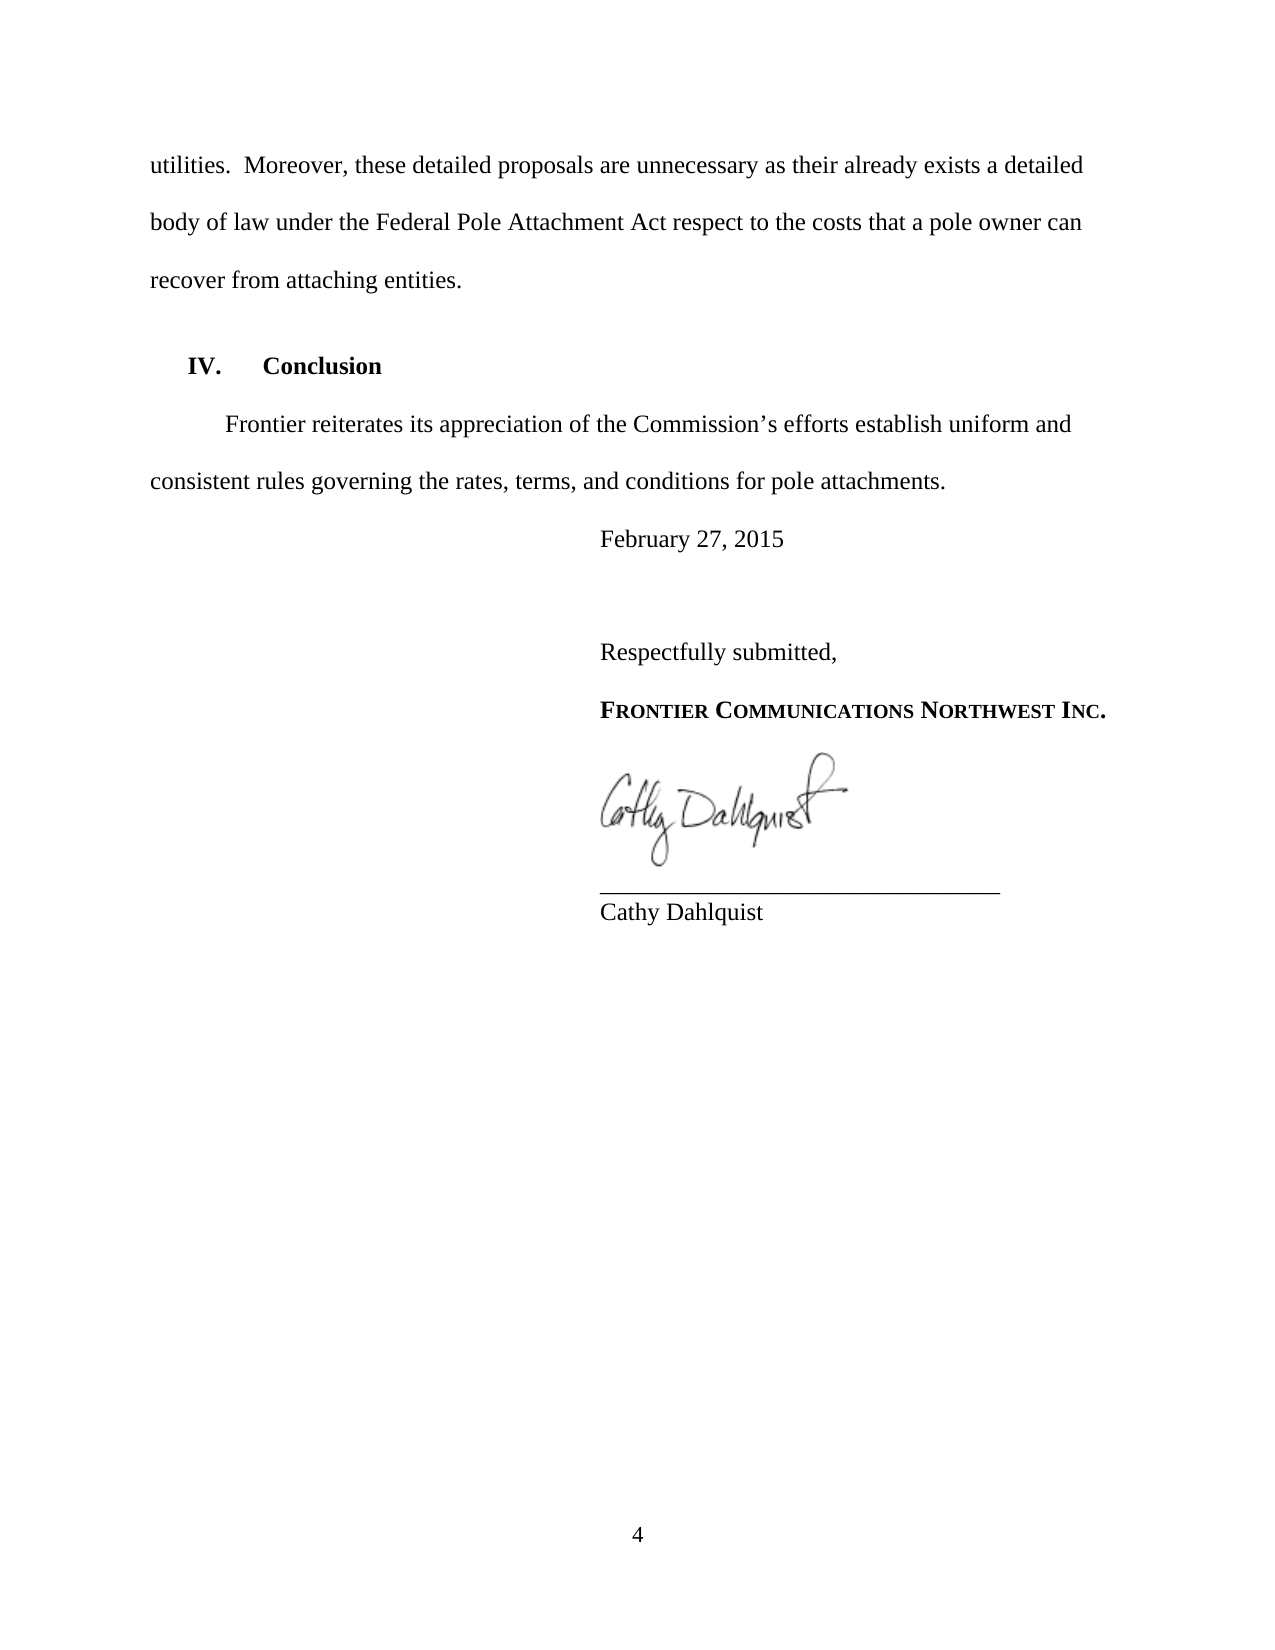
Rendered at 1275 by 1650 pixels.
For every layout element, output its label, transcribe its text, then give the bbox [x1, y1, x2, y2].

text Frontier reiterates its appreciation of the Commission’s efforts establish uniform and consistent rules governing the rates, terms, and conditions for pole attachments. [150, 409, 1125, 495]
text Frontier Communications Northwest Inc. [150, 695, 1125, 723]
list Conclusion [187, 351, 1125, 380]
text Respectfully submitted, [600, 637, 1125, 666]
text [150, 150, 1125, 294]
text February 27, 2015 [150, 524, 1125, 552]
picture [600, 752, 849, 868]
text Cathy Dahlquist [600, 897, 1125, 925]
